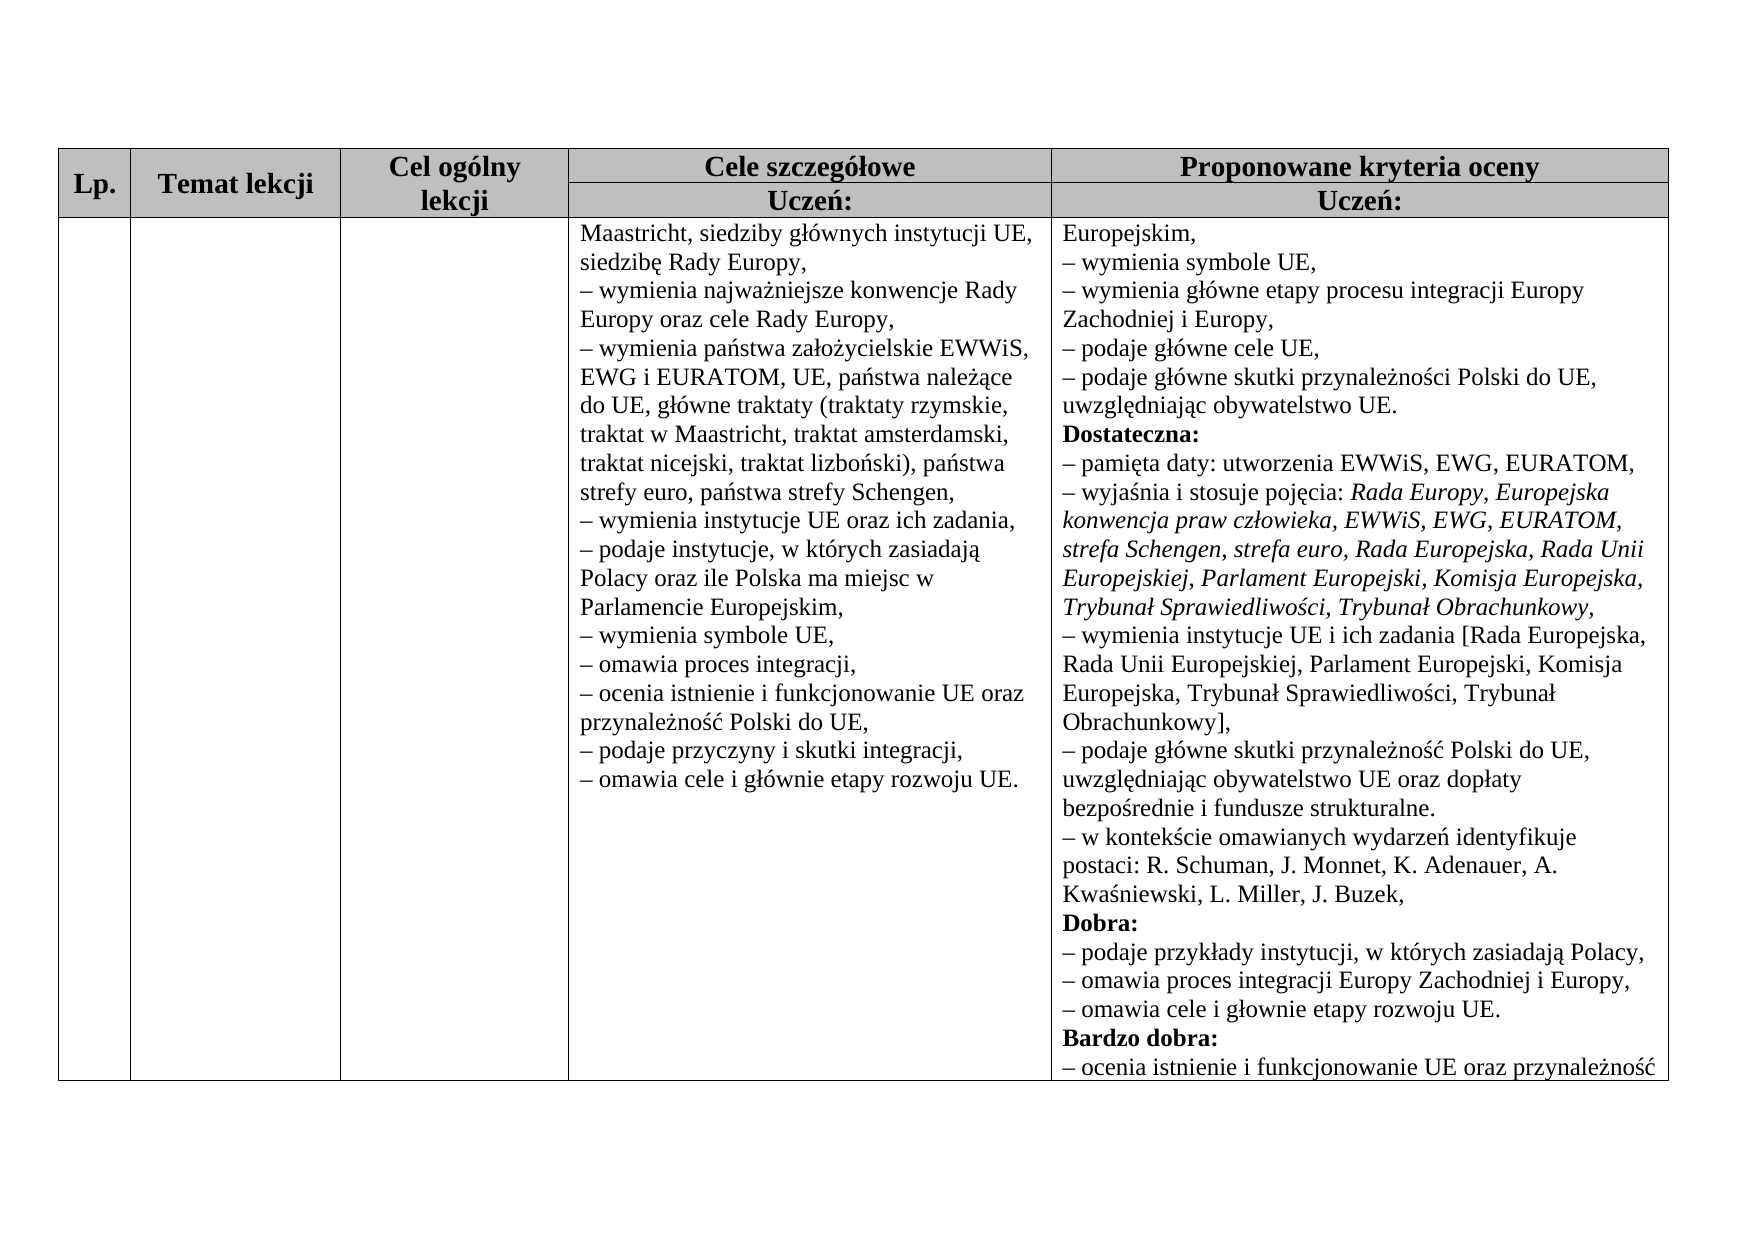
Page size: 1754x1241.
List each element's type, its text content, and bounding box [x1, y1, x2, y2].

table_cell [131, 218, 340, 1080]
table_cell [59, 218, 130, 1080]
table_header Cel ogólny lekcji [341, 149, 568, 217]
table_cell Uczeń: [569, 183, 1051, 217]
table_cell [569, 218, 1051, 1080]
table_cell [1052, 218, 1668, 1080]
table_header Temat lekcji [131, 149, 340, 217]
table_header Lp. [59, 149, 130, 217]
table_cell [341, 218, 568, 1080]
table_header Proponowane kryteria oceny [1052, 149, 1668, 182]
table_header Cele szczegółowe [569, 149, 1051, 182]
table_cell Uczeń: [1052, 183, 1668, 217]
